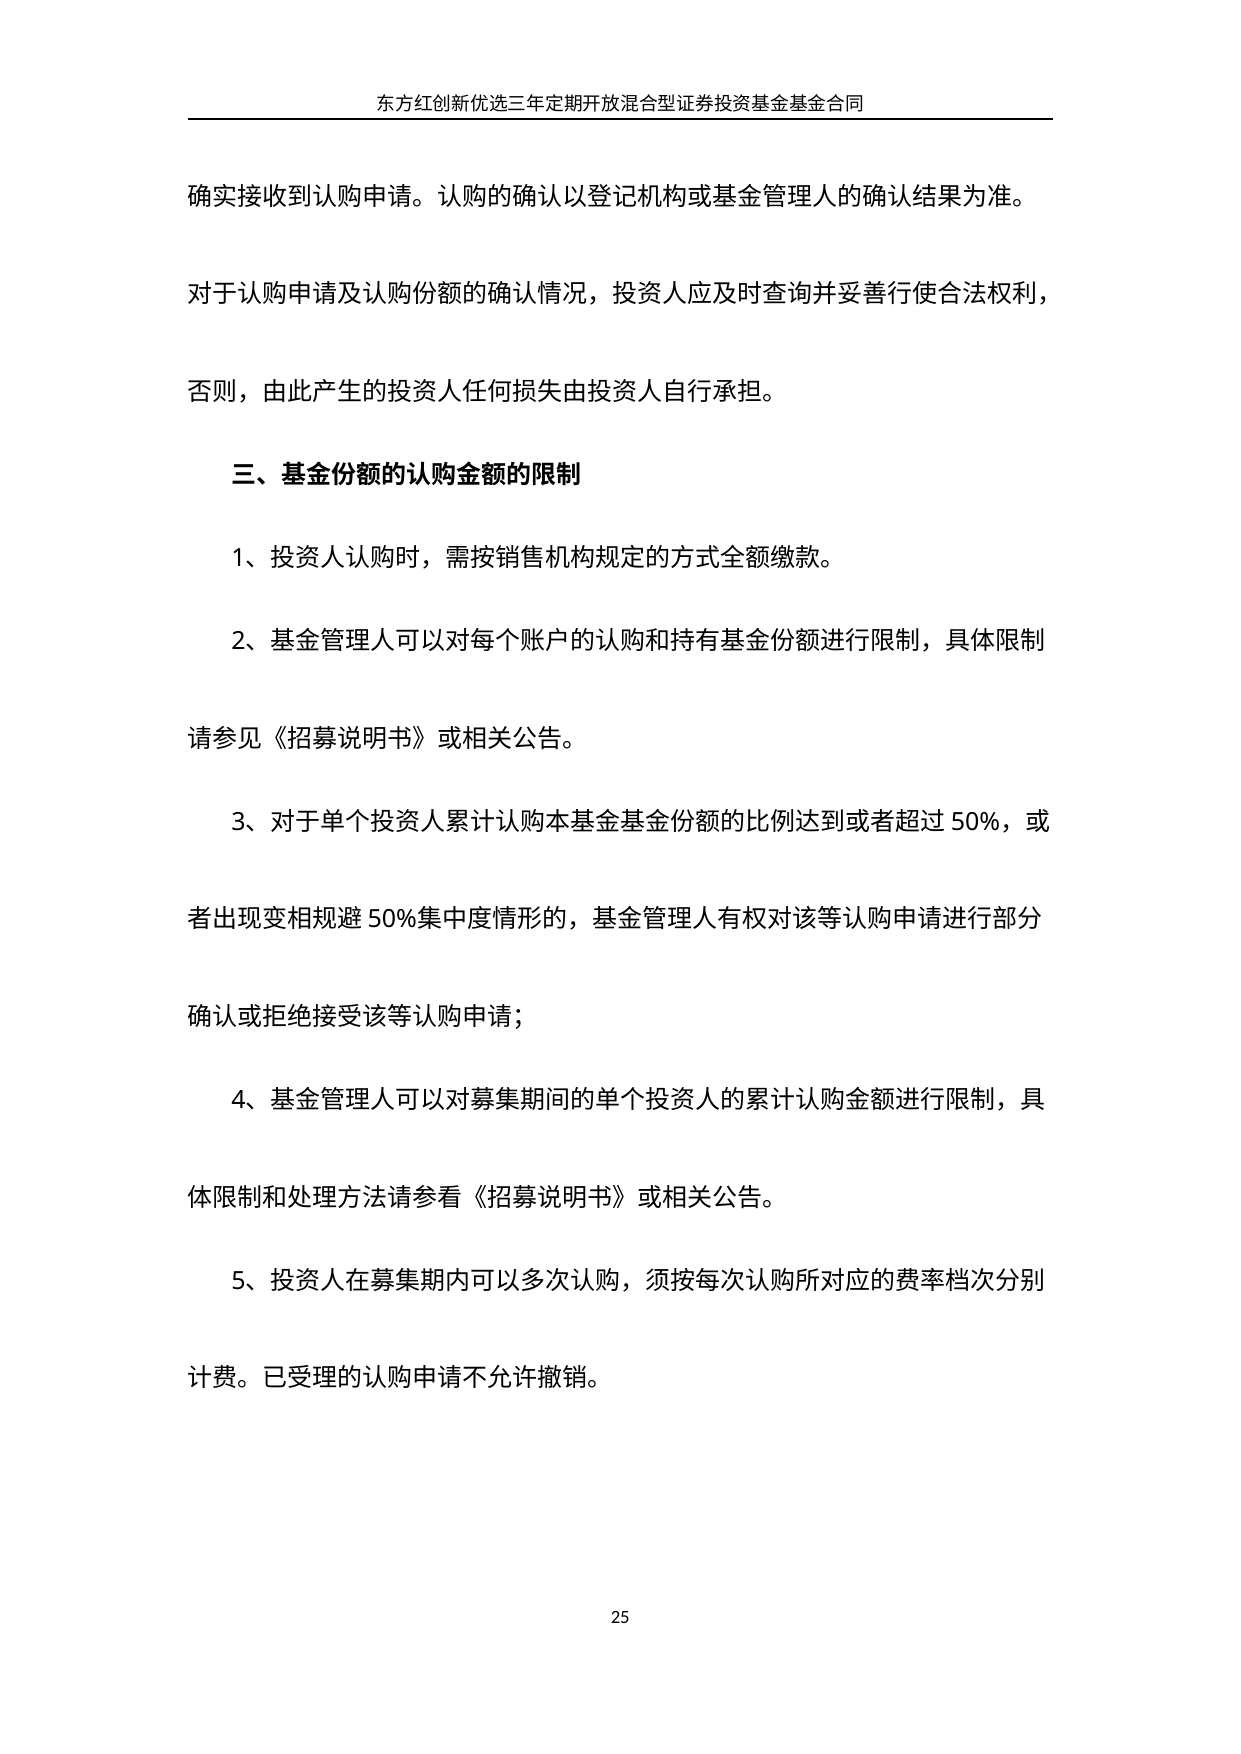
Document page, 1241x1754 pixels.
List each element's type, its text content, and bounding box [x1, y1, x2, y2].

text 2、基金管理人可以对每个账户的认购和持有基金份额进行限制，具体限制请参见《招募说明书》或相关公告。 [187, 606, 1053, 769]
text 1、投资人认购时，需按销售机构规定的方式全额缴款。 [187, 523, 1053, 588]
text 3、对于单个投资人累计认购本基金基金份额的比例达到或者超过50%，或者出现变相规避50%集中度情形的，基金管理人有权对该等认购申请进行部分确认或拒绝接受该等认购申请； [187, 787, 1053, 1047]
text 4、基金管理人可以对募集期间的单个投资人的累计认购金额进行限制，具体限制和处理方法请参看《招募说明书》或相关公告。 [187, 1065, 1053, 1228]
text 三、基金份额的认购金额的限制 [187, 440, 1053, 505]
text 5、投资人在募集期内可以多次认购，须按每次认购所对应的费率档次分别计费。已受理的认购申请不允许撤销。 [187, 1246, 1053, 1408]
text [187, 162, 1053, 422]
